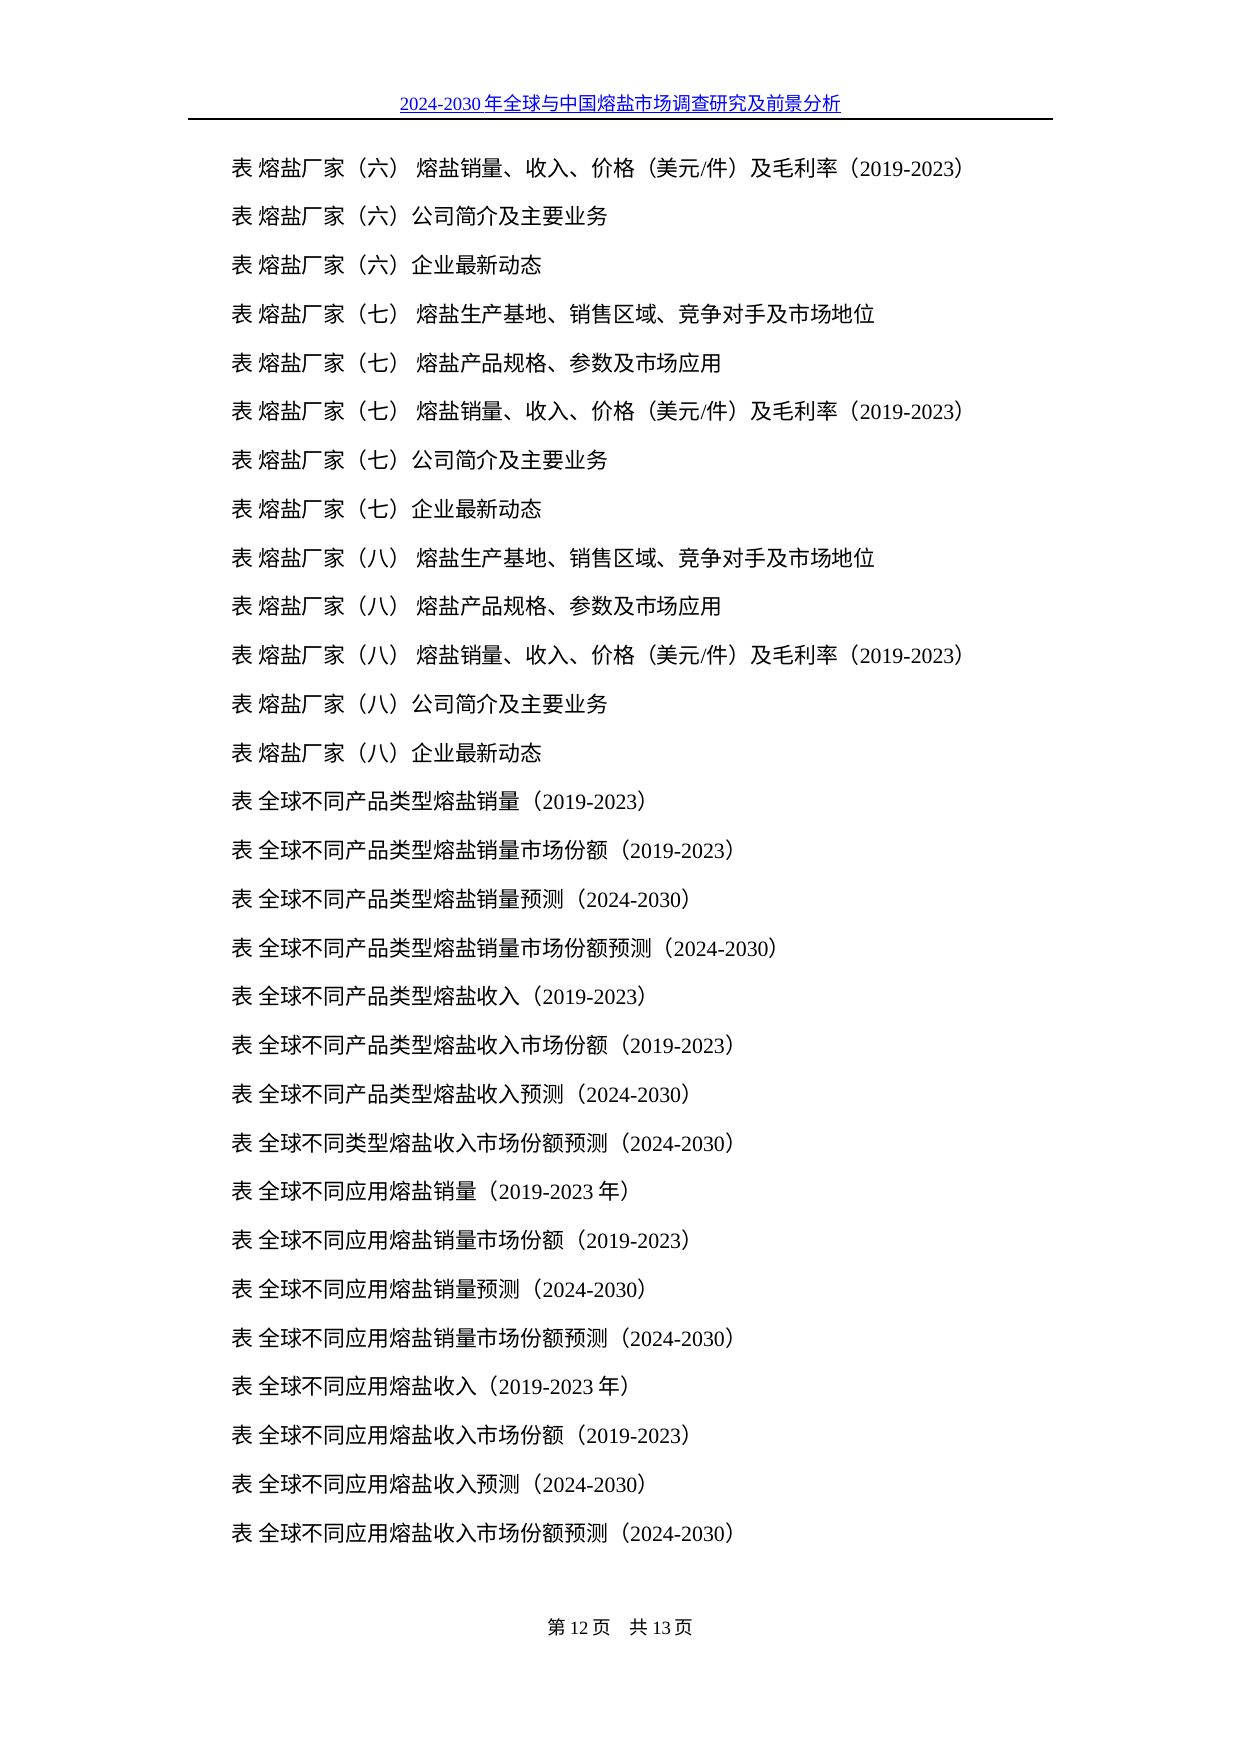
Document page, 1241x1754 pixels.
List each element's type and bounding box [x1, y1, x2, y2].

text [187, 150, 1053, 1548]
